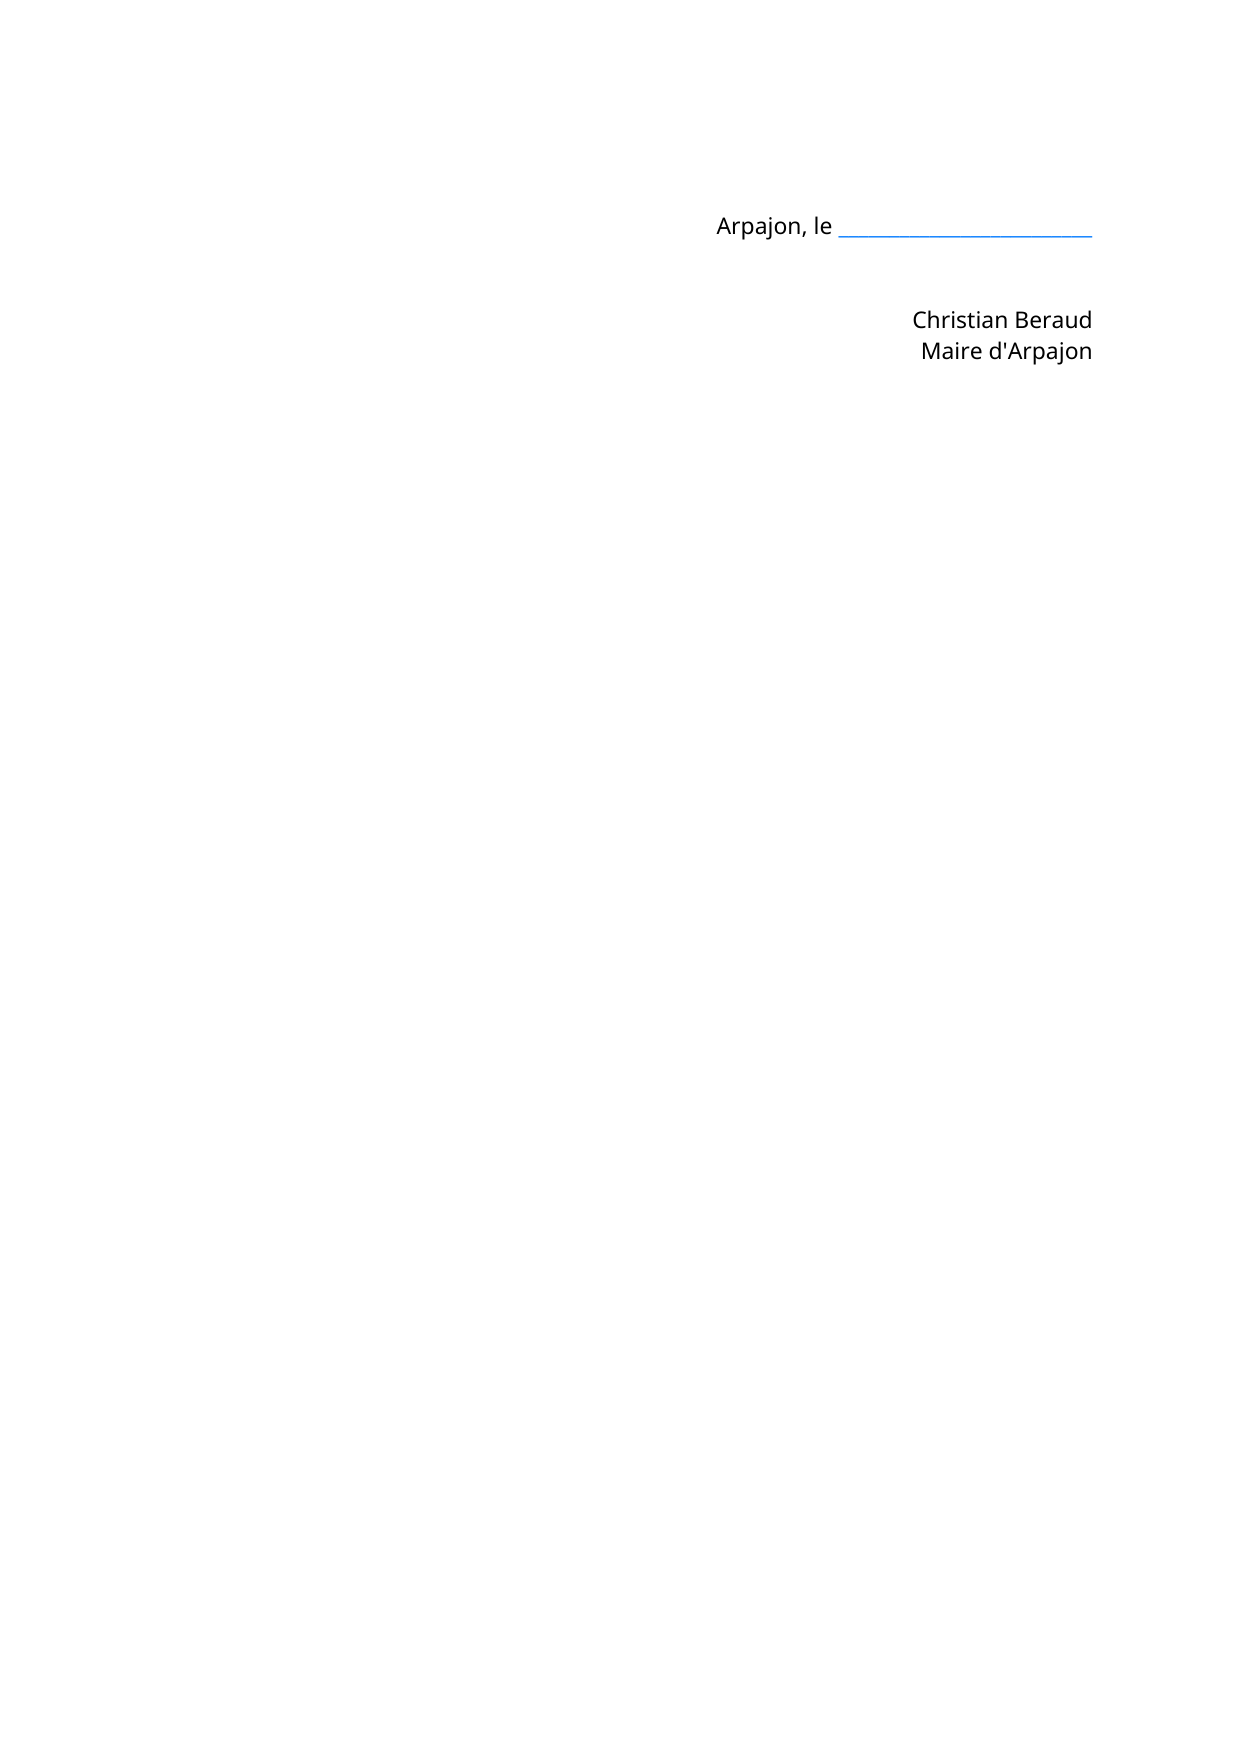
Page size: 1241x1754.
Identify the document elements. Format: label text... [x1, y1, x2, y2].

text Christian Beraud [148, 304, 1093, 335]
text Arpajon, le _________________________ [148, 210, 1093, 241]
text Maire d'Arpajon [148, 335, 1093, 366]
